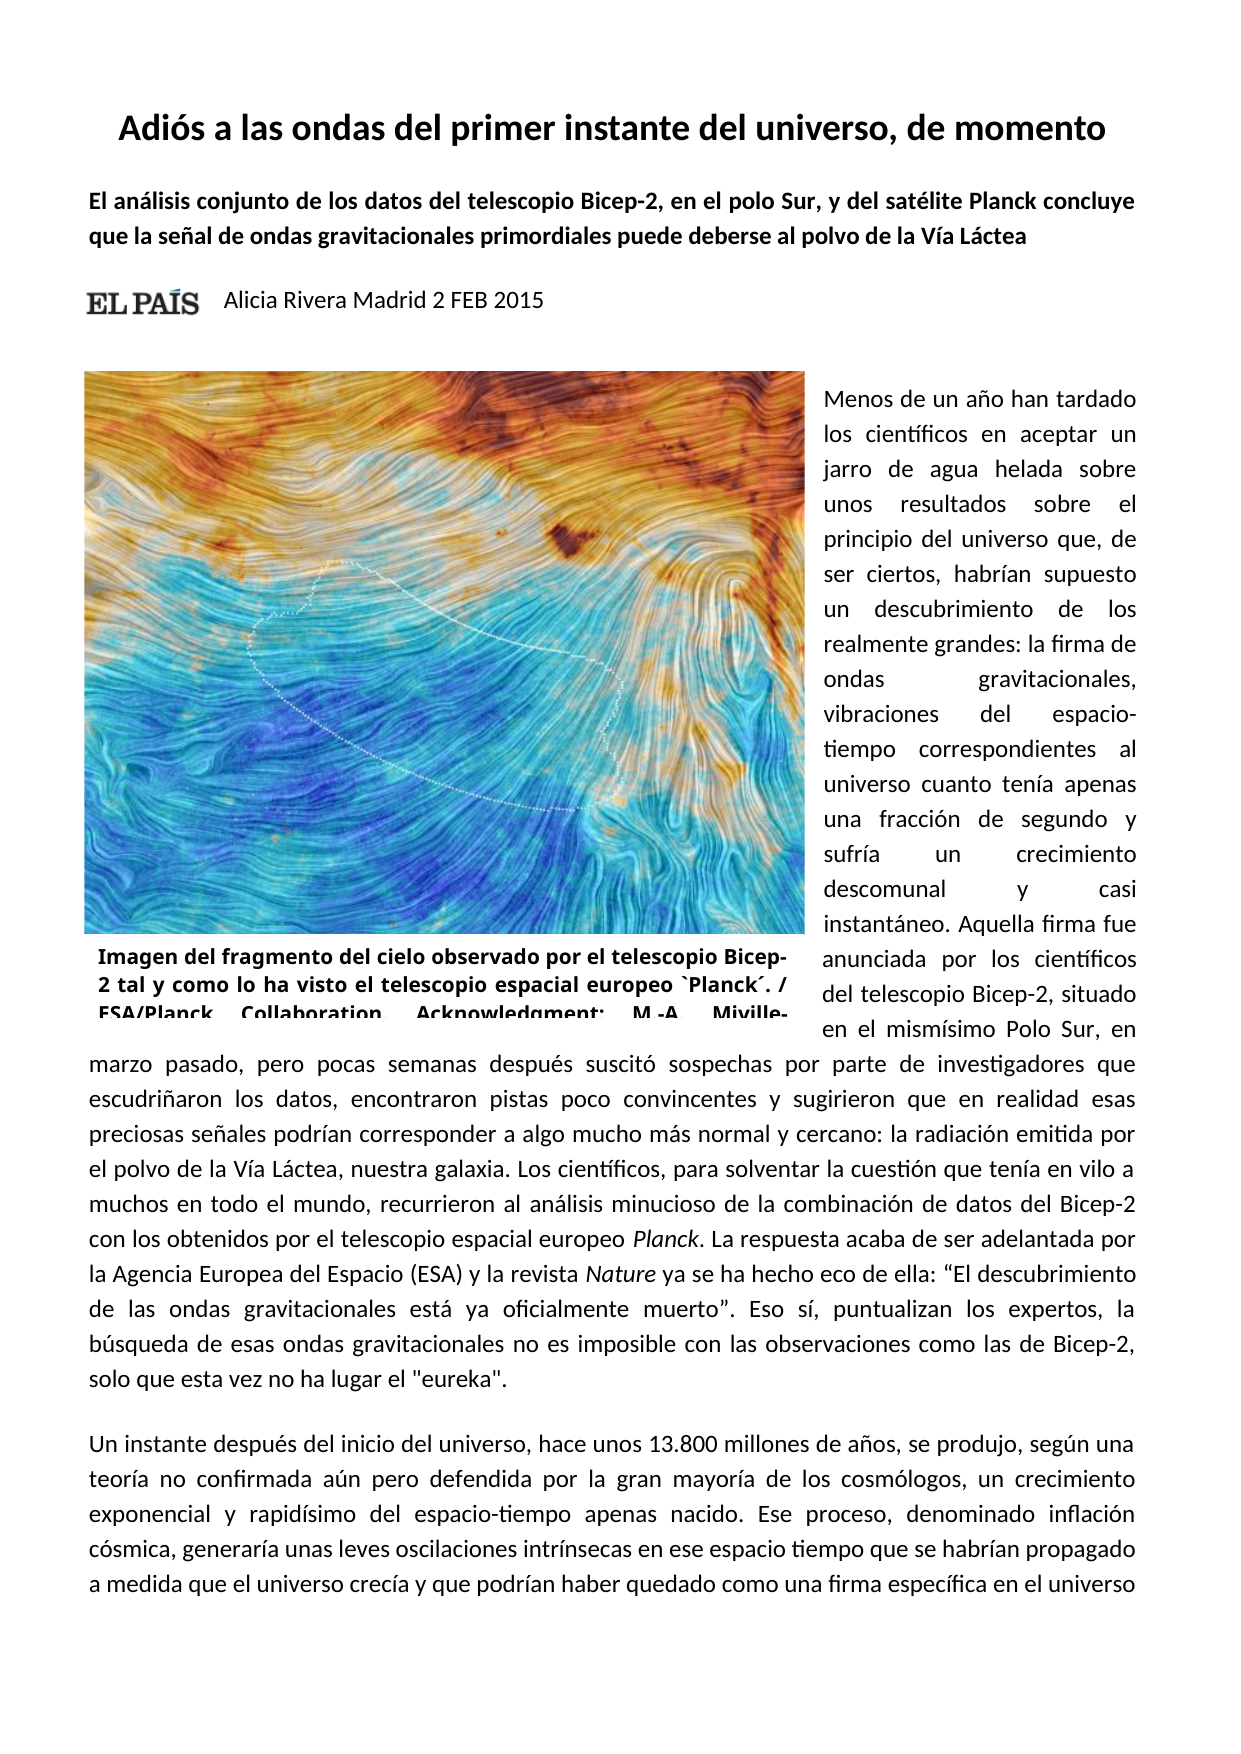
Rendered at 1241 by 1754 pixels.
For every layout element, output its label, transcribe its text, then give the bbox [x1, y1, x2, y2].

picture [84, 288, 205, 320]
text El análisis conjunto de los datos del telescopio Bicep-2, en el polo Sur, y del satélite Planck concluye que la señal de ondas gravitacionales primordiales puede deberse al polvo de la Vía Láctea [89, 185, 1137, 251]
picture [84, 371, 805, 935]
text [89, 1428, 1137, 1598]
text Alicia Rivera Madrid 2 FEB 2015 [89, 284, 1137, 315]
text Adiós a las ondas del primer instante del universo, de momento [89, 103, 1137, 149]
